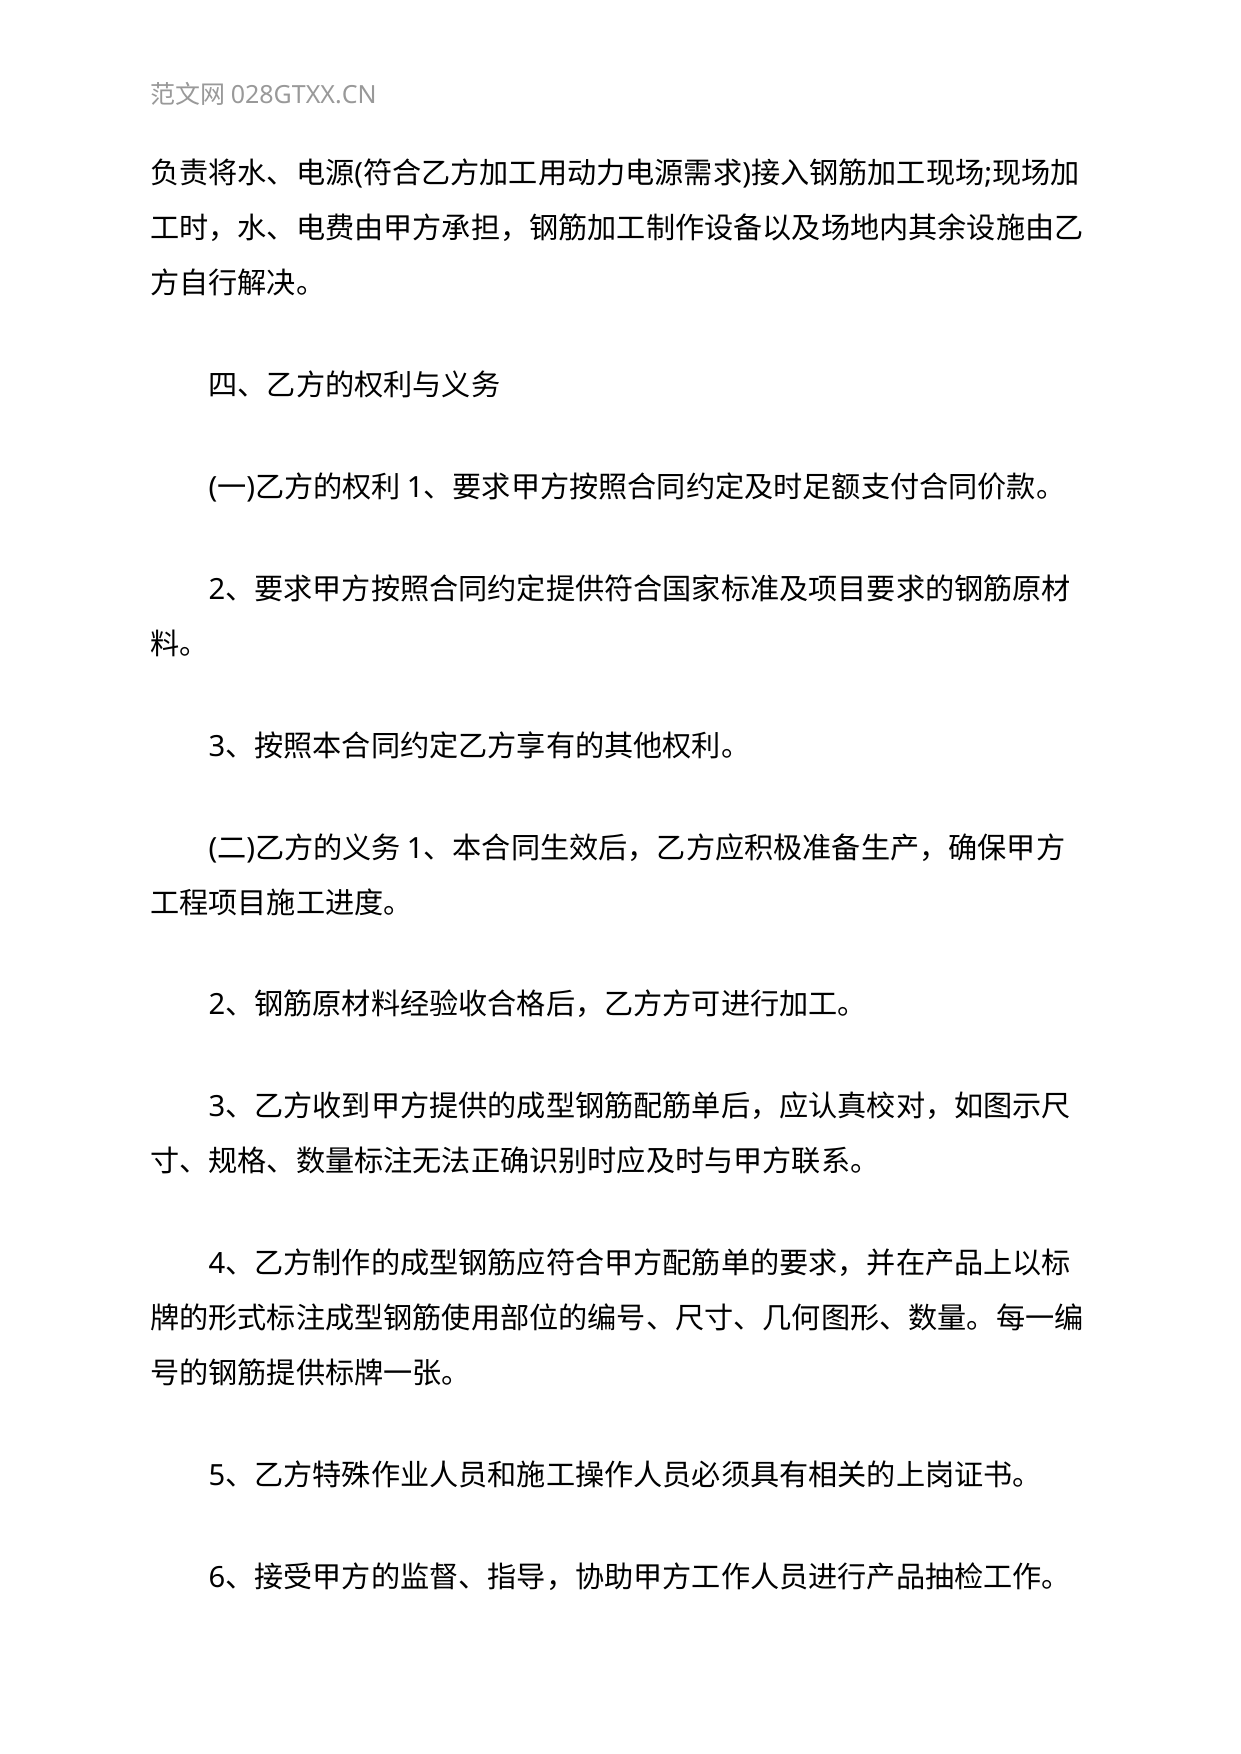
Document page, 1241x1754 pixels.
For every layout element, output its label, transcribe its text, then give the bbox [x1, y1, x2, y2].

text 2、要求甲方按照合同约定提供符合国家标准及项目要求的钢筋原材料。 [150, 565, 1090, 663]
text 3、乙方收到甲方提供的成型钢筋配筋单后，应认真校对，如图示尺寸、规格、数量标注无法正确识别时应及时与甲方联系。 [150, 1083, 1090, 1180]
text (一)乙方的权利1、要求甲方按照合同约定及时足额支付合同价款。 [150, 463, 1090, 506]
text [150, 150, 1090, 302]
text 2、钢筋原材料经验收合格后，乙方方可进行加工。 [150, 981, 1090, 1023]
text (二)乙方的义务1、本合同生效后，乙方应积极准备生产，确保甲方工程项目施工进度。 [150, 824, 1090, 921]
text 四、乙方的权利与义务 [150, 362, 1090, 404]
text 4、乙方制作的成型钢筋应符合甲方配筋单的要求，并在产品上以标牌的形式标注成型钢筋使用部位的编号、尺寸、几何图形、数量。每一编号的钢筋提供标牌一张。 [150, 1240, 1090, 1392]
text 6、接受甲方的监督、指导，协助甲方工作人员进行产品抽检工作。 [150, 1553, 1090, 1596]
text 5、乙方特殊作业人员和施工操作人员必须具有相关的上岗证书。 [150, 1451, 1090, 1494]
text 3、按照本合同约定乙方享有的其他权利。 [150, 722, 1090, 764]
